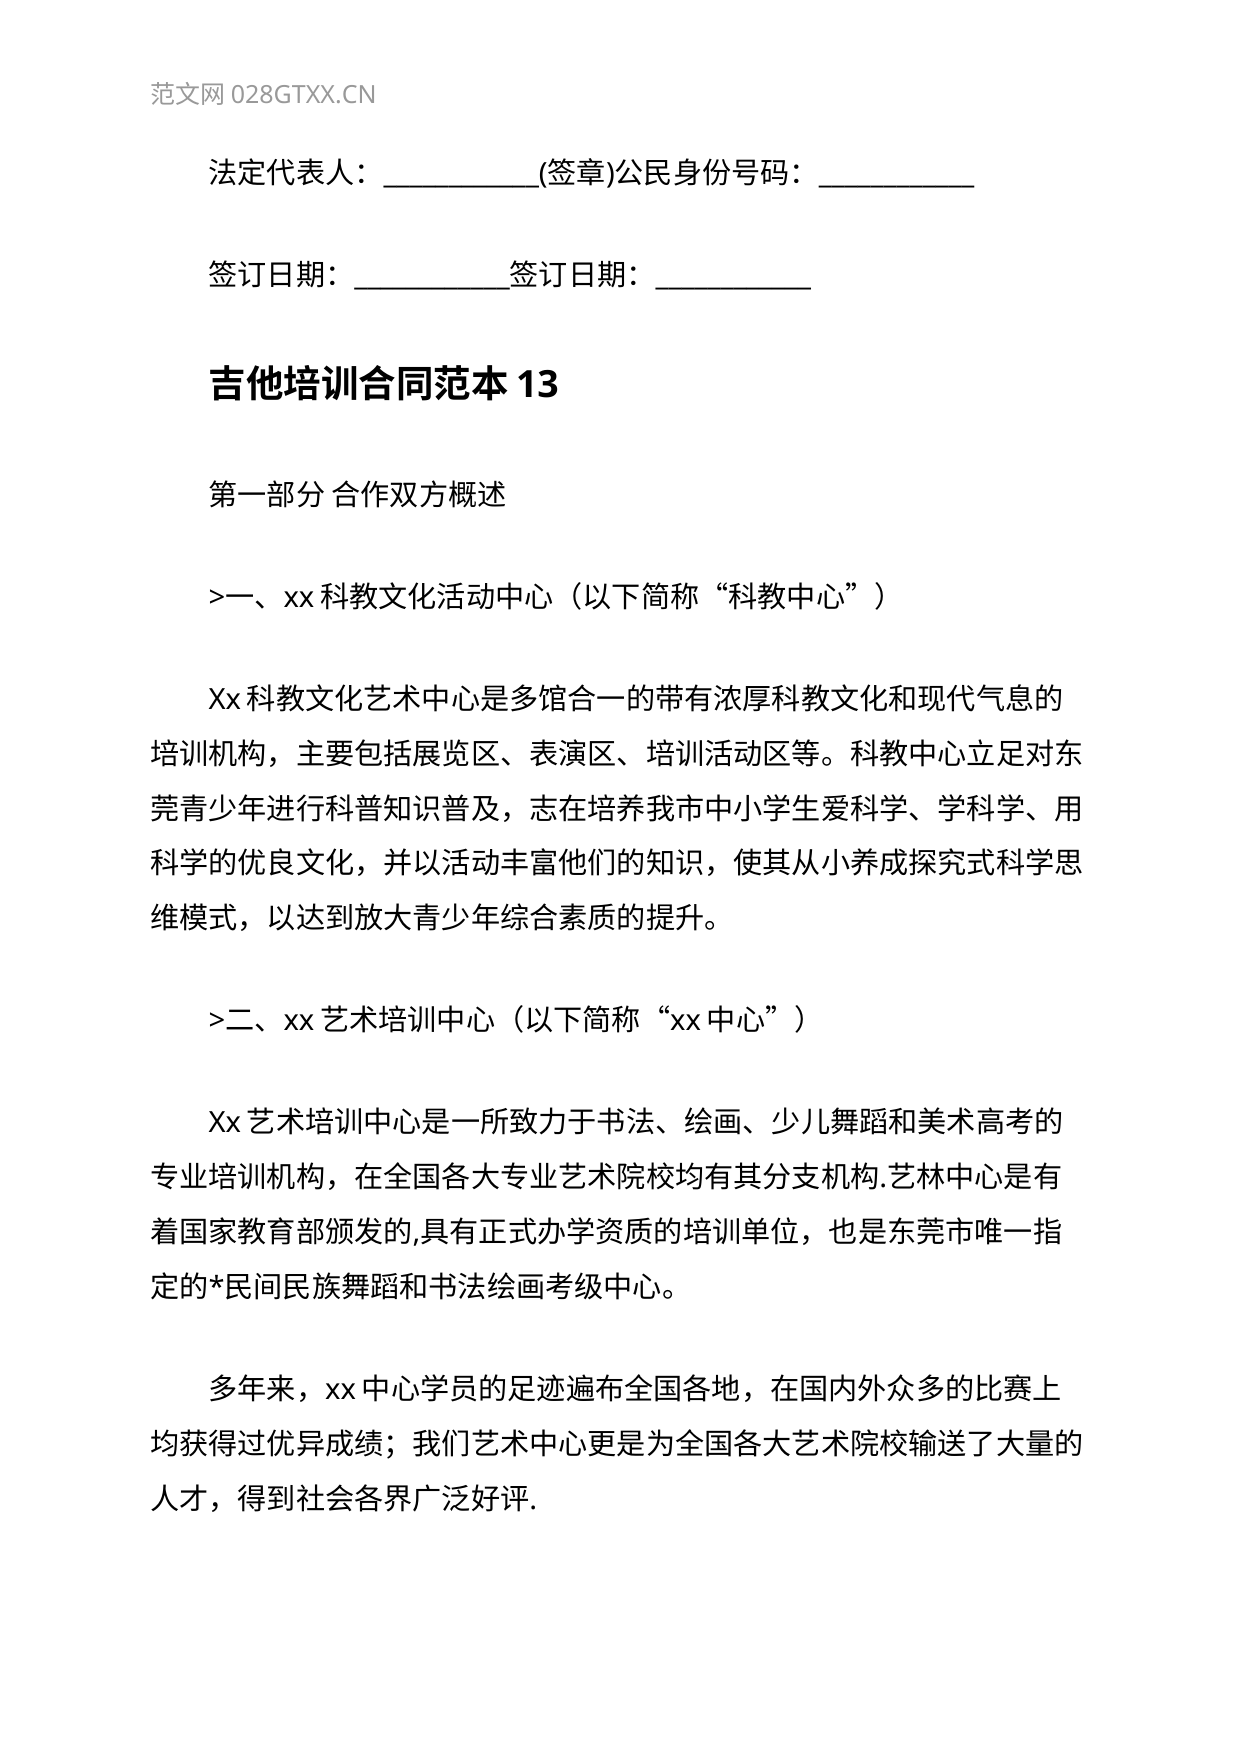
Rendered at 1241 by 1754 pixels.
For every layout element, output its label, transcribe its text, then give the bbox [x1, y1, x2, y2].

text 第一部分 合作双方概述 [150, 472, 1090, 514]
text >二、xx艺术培训中心（以下简称“xx中心”） [150, 997, 1090, 1039]
text 签订日期：____________签订日期：____________ [150, 252, 1090, 294]
text Xx科教文化艺术中心是多馆合一的带有浓厚科教文化和现代气息的培训机构，主要包括展览区、表演区、培训活动区等。科教中心立足对东莞青少年进行科普知识普及，志在培养我市中小学生爱科学、学科学、用科学的优良文化，并以活动丰富他们的知识，使其从小养成探究式科学思维模式，以达到放大青少年综合素质的提升。 [150, 675, 1090, 937]
text 多年来，xx中心学员的足迹遍布全国各地，在国内外众多的比赛上均获得过优异成绩；我们艺术中心更是为全国各大艺术院校输送了大量的人才，得到社会各界广泛好评. [150, 1366, 1090, 1518]
text >一、xx科教文化活动中心（以下简称“科教中心”） [150, 573, 1090, 616]
text 吉他培训合同范本13 [150, 354, 1090, 408]
text 法定代表人：____________(签章)公民身份号码：____________ [150, 150, 1090, 192]
text Xx艺术培训中心是一所致力于书法、绘画、少儿舞蹈和美术高考的专业培训机构，在全国各大专业艺术院校均有其分支机构.艺林中心是有着国家教育部颁发的,具有正式办学资质的培训单位，也是东莞市唯一指定的*民间民族舞蹈和书法绘画考级中心。 [150, 1099, 1090, 1306]
